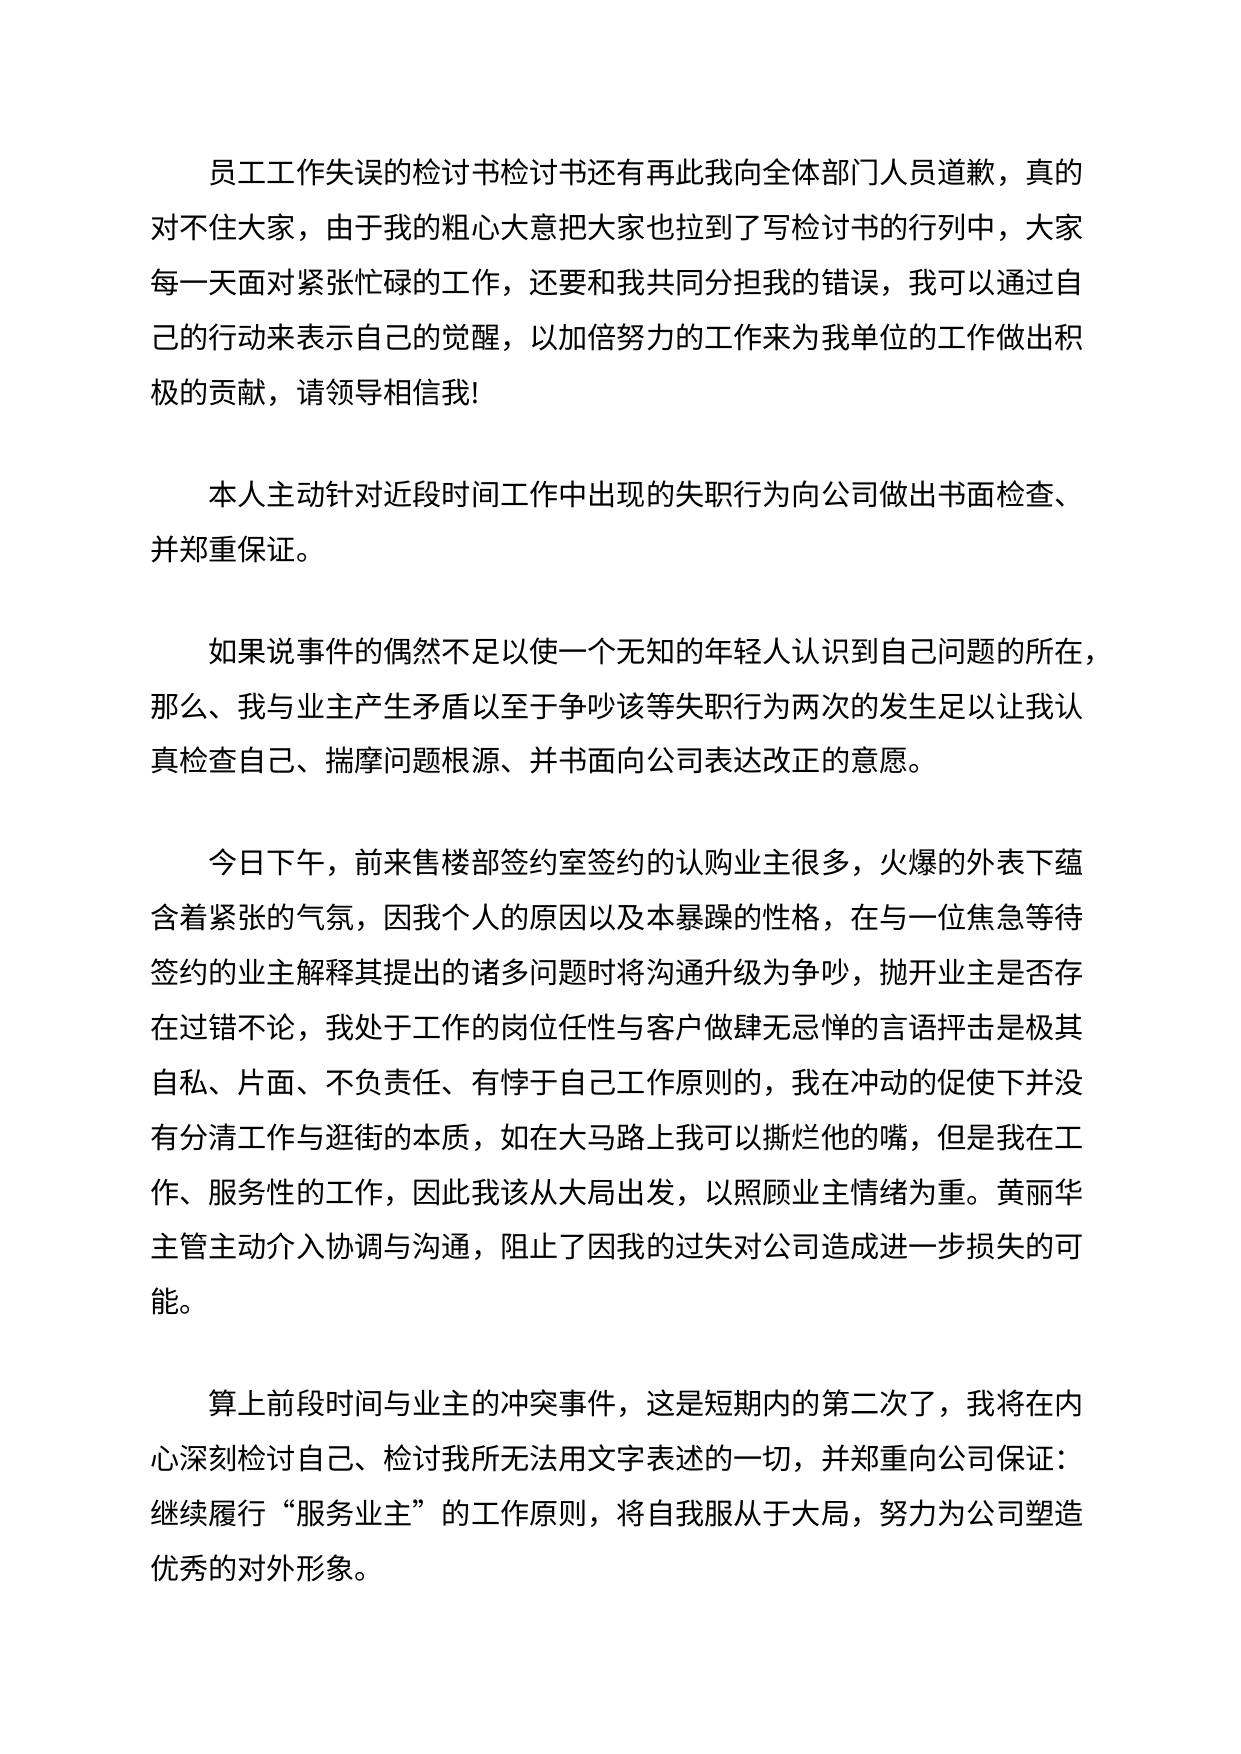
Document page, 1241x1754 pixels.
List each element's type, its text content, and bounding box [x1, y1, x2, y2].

text 今日下午，前来售楼部签约室签约的认购业主很多，火爆的外表下蕴含着紧张的气氛，因我个人的原因以及本暴躁的性格，在与一位焦急等待签约的业主解释其提出的诸多问题时将沟通升级为争吵，抛开业主是否存在过错不论，我处于工作的岗位任性与客户做肆无忌惮的言语抨击是极其自私、片面、不负责任、有悖于自己工作原则的，我在冲动的促使下并没有分清工作与逛街的本质，如在大马路上我可以撕烂他的嘴，但是我在工作、服务性的工作，因此我该从大局出发，以照顾业主情绪为重。黄丽华主管主动介入协调与沟通，阻止了因我的过失对公司造成进一步损失的可能。 [150, 840, 1090, 1321]
text 员工工作失误的检讨书检讨书还有再此我向全体部门人员道歉，真的对不住大家，由于我的粗心大意把大家也拉到了写检讨书的行列中，大家每一天面对紧张忙碌的工作，还要和我共同分担我的错误，我可以通过自己的行动来表示自己的觉醒，以加倍努力的工作来为我单位的工作做出积极的贡献，请领导相信我! [150, 150, 1090, 412]
text 算上前段时间与业主的冲突事件，这是短期内的第二次了，我将在内心深刻检讨自己、检讨我所无法用文字表述的一切，并郑重向公司保证：继续履行“服务业主”的工作原则，将自我服从于大局，努力为公司塑造优秀的对外形象。 [150, 1381, 1090, 1588]
text 本人主动针对近段时间工作中出现的失职行为向公司做出书面检查、并郑重保证。 [150, 472, 1090, 569]
text 如果说事件的偶然不足以使一个无知的年轻人认识到自己问题的所在，那么、我与业主产生矛盾以至于争吵该等失职行为两次的发生足以让我认真检查自己、揣摩问题根源、并书面向公司表达改正的意愿。 [150, 628, 1090, 780]
